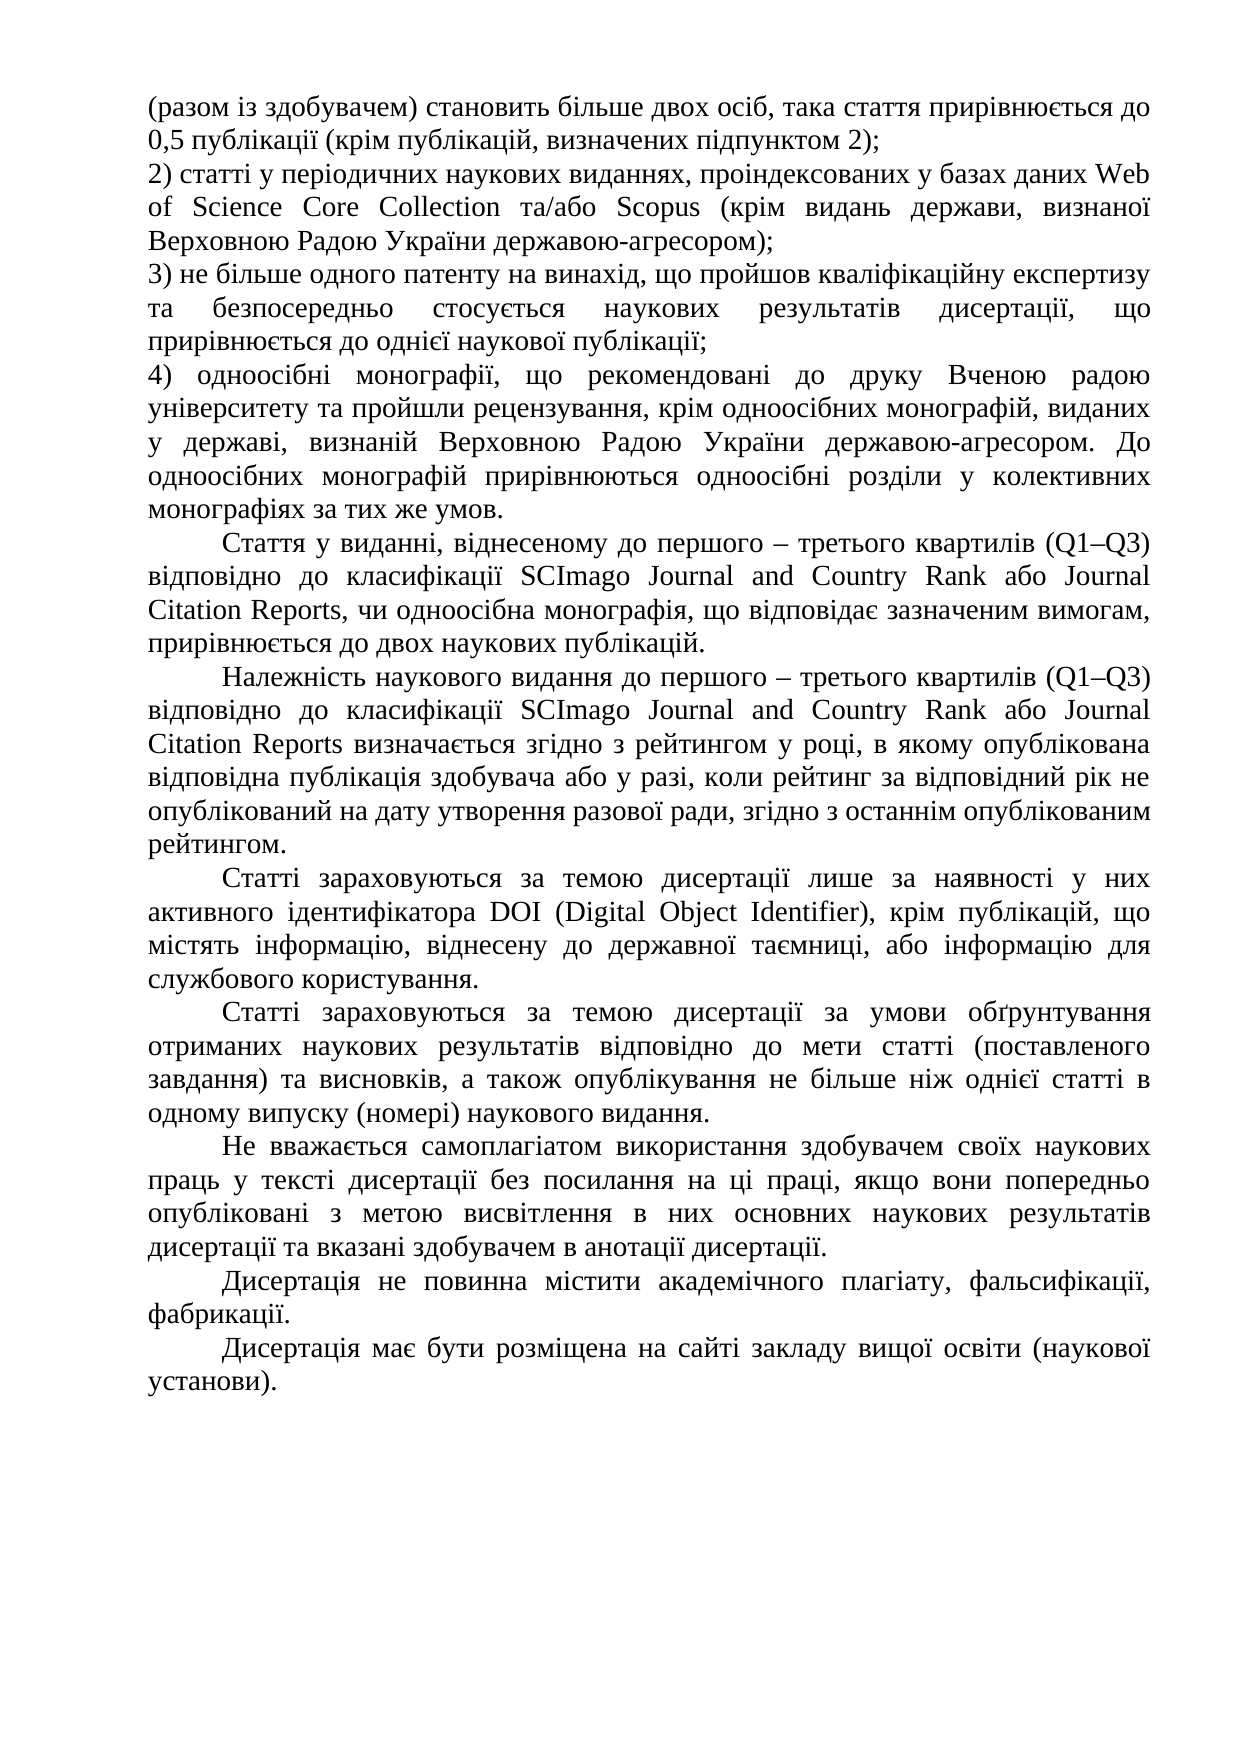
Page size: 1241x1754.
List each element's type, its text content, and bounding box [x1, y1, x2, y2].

text 2) статті у періодичних наукових виданнях, проіндексованих у базах даних Web of Science Core Collection та/або Scopus (крім видань держави, визнаної Верховною Радою України державою-агресором); [148, 156, 1152, 256]
text Дисертація не повинна містити академічного плагіату, фальсифікації, фабрикації. [148, 1263, 1152, 1330]
text 4) одноосібні монографії, що рекомендовані до друку Вченою радою університету та пройшли рецензування, крім одноосібних монографій, виданих у державі, визнаній Верховною Радою України державою-агресором. До одноосібних монографій прирівнюються одноосібні розділи у колективних монографіях за тих же умов. [148, 357, 1152, 525]
text Належність наукового видання до першого – третього квартилів (Q1–Q3) відповідно до класифікації SCImago Journal and Country Rank або Journal Citation Reports визначається згідно з рейтингом у році, в якому опублікована відповідна публікація здобувача або у разі, коли рейтинг за відповідний рік не опублікований на дату утворення разової ради, згідно з останнім опублікованим рейтингом. [148, 659, 1152, 860]
text Стаття у виданні, віднесеному до першого – третього квартилів (Q1–Q3) відповідно до класифікації SCImago Journal and Country Rank або Journal Citation Reports, чи одноосібна монографія, що відповідає зазначеним вимогам, прирівнюється до двох наукових публікацій. [148, 525, 1152, 659]
text Статті зараховуються за темою дисертації лише за наявності у них активного ідентифікатора DOI (Digital Object Identifier), крім публікацій, що містять інформацію, віднесену до державної таємниці, або інформацію для службового користування. [148, 860, 1152, 994]
text Не вважається самоплагіатом використання здобувачем своїх наукових праць у тексті дисертації без посилання на ці праці, якщо вони попередньо опубліковані з метою висвітлення в них основних наукових результатів дисертації та вказані здобувачем в анотації дисертації. [148, 1128, 1152, 1263]
text Дисертація має бути розміщена на сайті закладу вищої освіти (наукової установи). [148, 1330, 1152, 1397]
text 3) не більше одного патенту на винахід, що пройшов кваліфікаційну експертизу та безпосередньо стосується наукових результатів дисертації, що прирівнюється до однієї наукової публікації; [148, 256, 1152, 357]
text Статті зараховуються за темою дисертації за умови обґрунтування отриманих наукових результатів відповідно до мети статті (поставленого завдання) та висновків, а також опублікування не більше ніж однієї статті в одному випуску (номері) наукового видання. [148, 994, 1152, 1128]
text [148, 89, 1152, 156]
